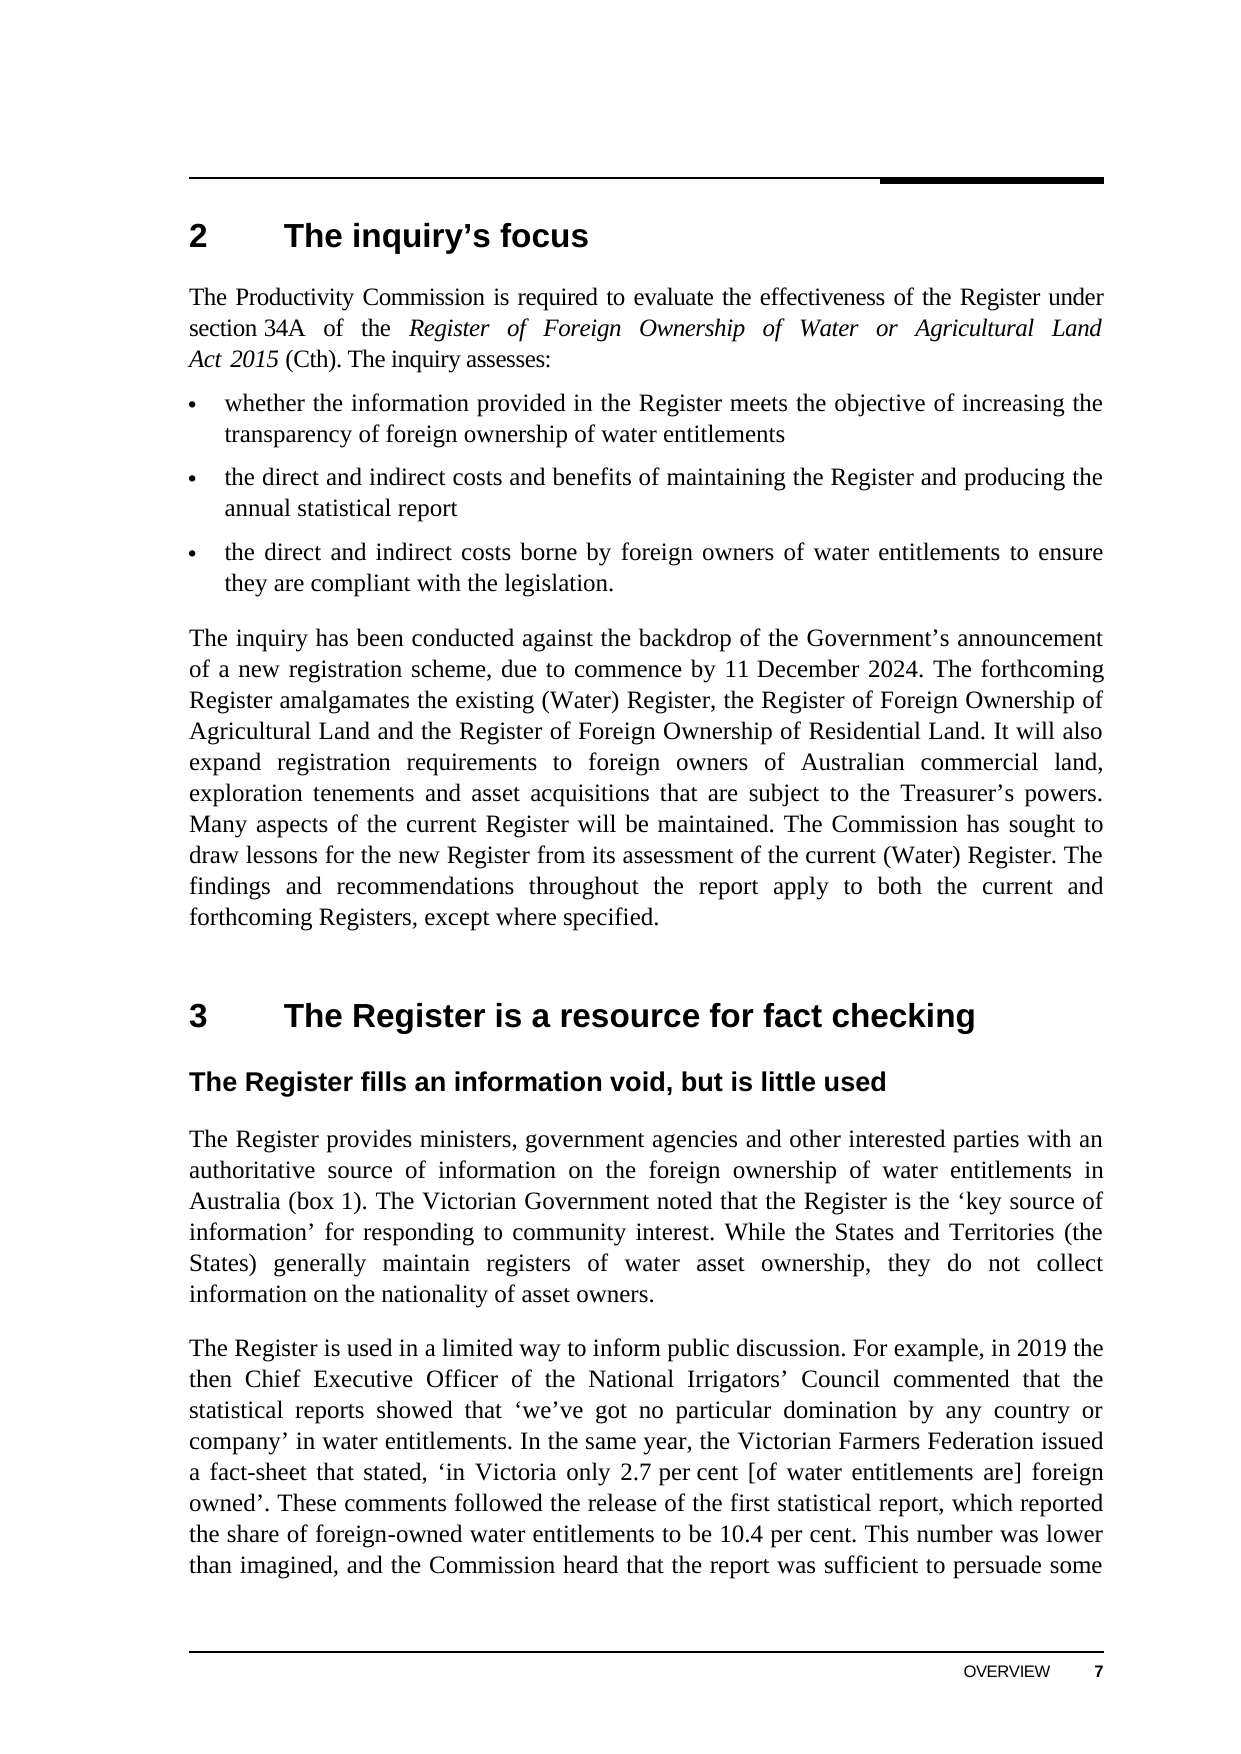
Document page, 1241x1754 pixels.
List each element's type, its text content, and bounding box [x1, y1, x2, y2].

list the direct and indirect costs borne by foreign owners of water entitlements to ensure they are compliant with the legislation. [189, 535, 1104, 597]
list whether the information provided in the Register meets the objective of increasing the transparency of foreign ownership of water entitlements [189, 386, 1104, 448]
list the direct and indirect costs and benefits of maintaining the Register and producing the annual statistical report [189, 460, 1104, 522]
subtitle 3 The Register is a resource for fact checking [189, 994, 1104, 1035]
text The inquiry has been conducted against the backdrop of the Government’s announcement of a new registration scheme, due to commence by 11 December 2024. The forthcoming Register amalgamates the existing (Water) Register, the Register of Foreign Ownership of Agricultural Land and the Register of Foreign Ownership of Residential Land. It will also expand registration requirements to foreign owners of Australian commercial land, exploration tenements and asset acquisitions that are subject to the Treasurer’s powers. Many aspects of the current Register will be maintained. The Commission has sought to draw lessons for the new Register from its assessment of the current (Water) Register. The findings and recommendations throughout the report apply to both the current and forthcoming Registers, except where specified. [189, 621, 1104, 931]
text The Register provides ministers, government agencies and other interested parties with an authoritative source of information on the foreign ownership of water entitlements in Australia (box 1). The Victorian Government noted that the Register is the ‘key source of information’ for responding to community interest. While the States and Territories (the States) generally maintain registers of water asset ownership, they do not collect information on the nationality of asset owners. [189, 1122, 1104, 1308]
subtitle 2 The inquiry’s focus [189, 214, 1104, 256]
text The Productivity Commission is required to evaluate the effectiveness of the Register under section 34A of the Register of Foreign Ownership of Water or Agricultural Land Act 2015 (Cth). The inquiry assesses: [189, 280, 1104, 373]
subtitle The Register fills an information void, but is little used [189, 1064, 1104, 1098]
